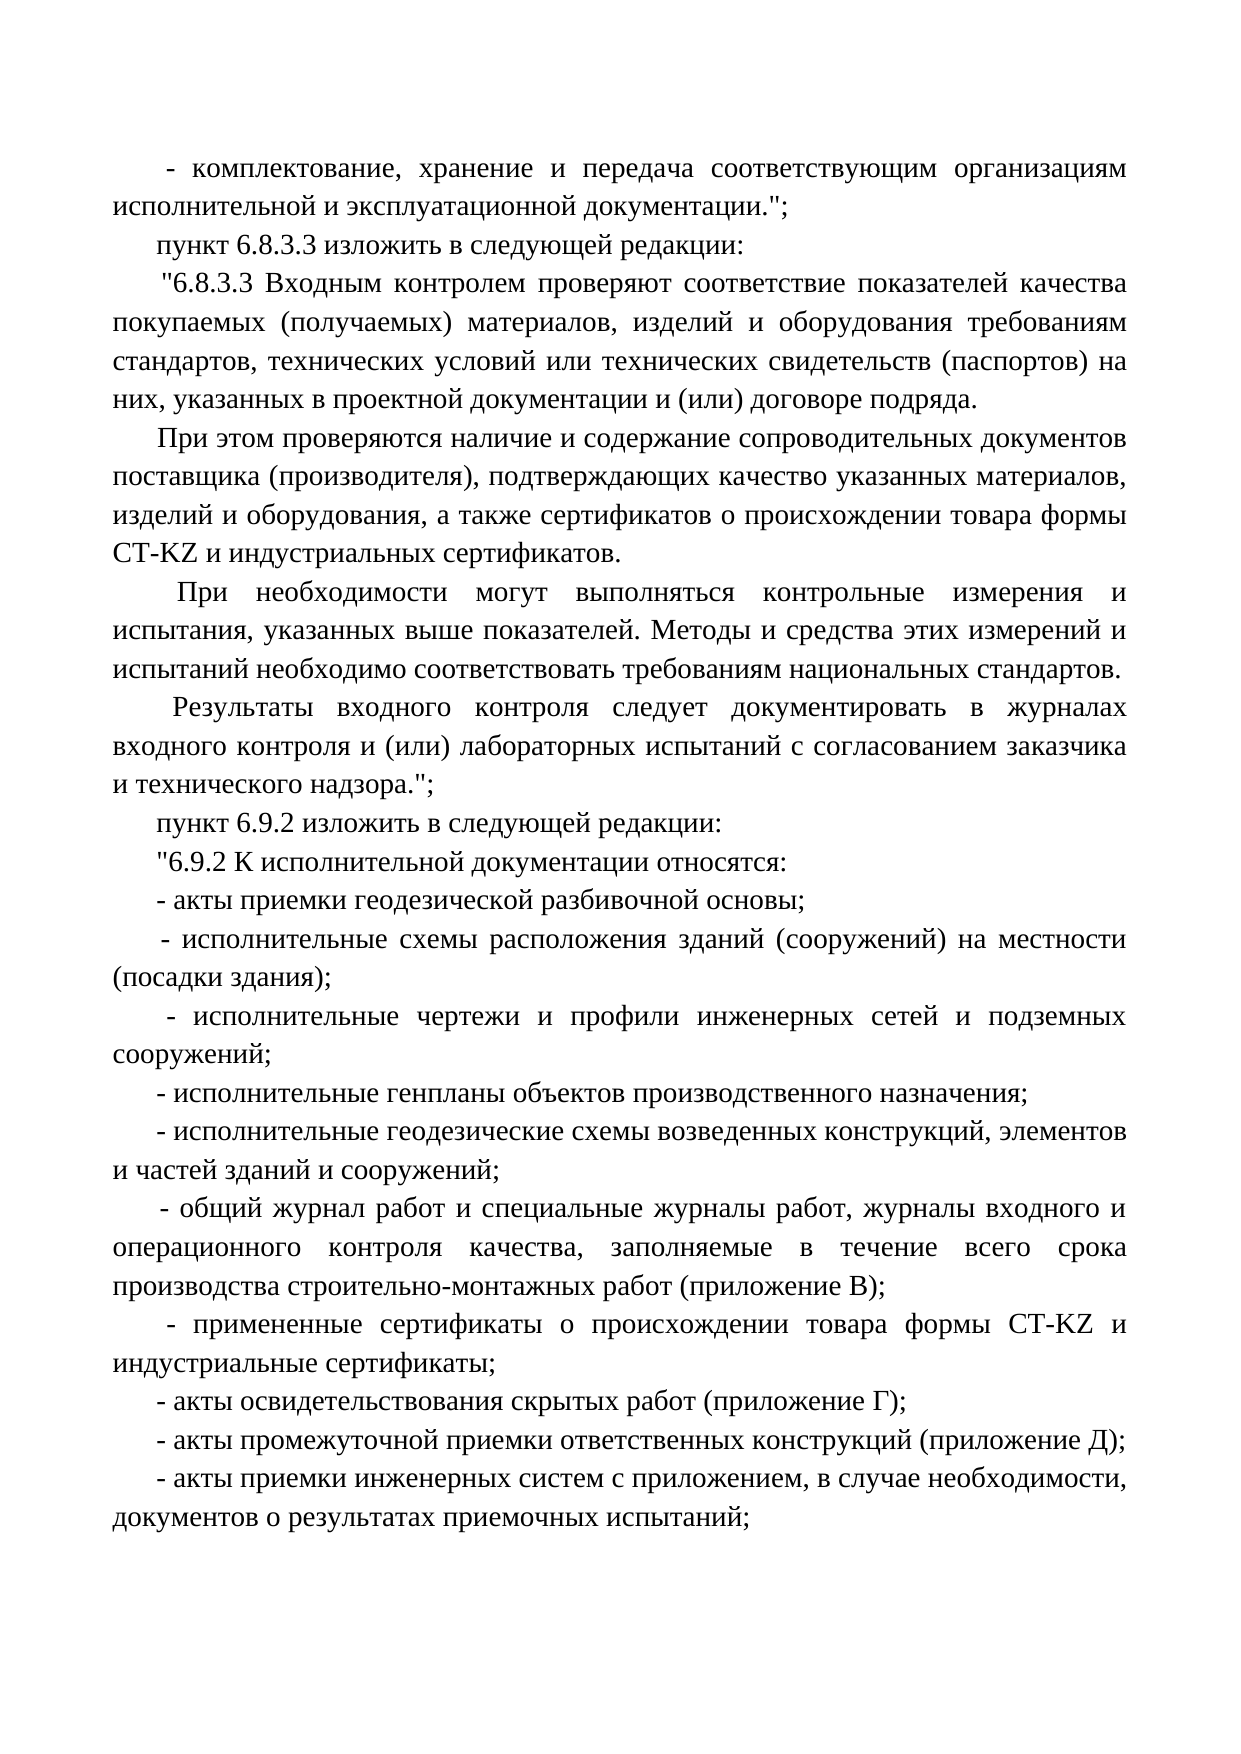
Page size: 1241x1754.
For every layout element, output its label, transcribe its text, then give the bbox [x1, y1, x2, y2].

text - акты приемки геодезической разбивочной основы; [112, 882, 1128, 916]
text - акты промежуточной приемки ответственных конструкций (приложение Д); [112, 1422, 1128, 1455]
text пункт 6.9.2 изложить в следующей редакции: [112, 805, 1128, 839]
text - исполнительные чертежи и профили инженерных сетей и подземных сооружений; [112, 998, 1128, 1070]
text - акты приемки инженерных систем с приложением, в случае необходимости, документов о результатах приемочных испытаний; [112, 1460, 1128, 1532]
text При этом проверяются наличие и содержание сопроводительных документов поставщика (производителя), подтверждающих качество указанных материалов, изделий и оборудования, а также сертификатов о происхождении товара формы CT-KZ и индустриальных сертификатов. [112, 420, 1128, 569]
text "6.8.3.3 Входным контролем проверяют соответствие показателей качества покупаемых (получаемых) материалов, изделий и оборудования требованиям стандартов, технических условий или технических свидетельств (паспортов) на них, указанных в проектной документации и (или) договоре подряда. [112, 266, 1128, 415]
text "6.9.2 К исполнительной документации относятся: [112, 844, 1128, 877]
text При необходимости могут выполняться контрольные измерения и испытания, указанных выше показателей. Методы и средства этих измерений и испытаний необходимо соответствовать требованиям национальных стандартов. [112, 574, 1128, 684]
text - исполнительные геодезические схемы возведенных конструкций, элементов и частей зданий и сооружений; [112, 1113, 1128, 1186]
text - комплектование, хранение и передача соответствующим организациям исполнительной и эксплуатационной документации."; [112, 150, 1128, 222]
text пункт 6.8.3.3 изложить в следующей редакции: [112, 227, 1128, 261]
text - общий журнал работ и специальные журналы работ, журналы входного и операционного контроля качества, заполняемые в течение всего срока производства строительно-монтажных работ (приложение В); [112, 1191, 1128, 1301]
text - исполнительные генпланы объектов производственного назначения; [112, 1075, 1128, 1108]
text - акты освидетельствования скрытых работ (приложение Г); [112, 1383, 1128, 1417]
text - примененные сертификаты о происхождении товара формы CT-KZ и индустриальные сертификаты; [112, 1306, 1128, 1378]
text - исполнительные схемы расположения зданий (сооружений) на местности (посадки здания); [112, 921, 1128, 993]
text Результаты входного контроля следует документировать в журналах входного контроля и (или) лабораторных испытаний с согласованием заказчика и технического надзора."; [112, 689, 1128, 800]
